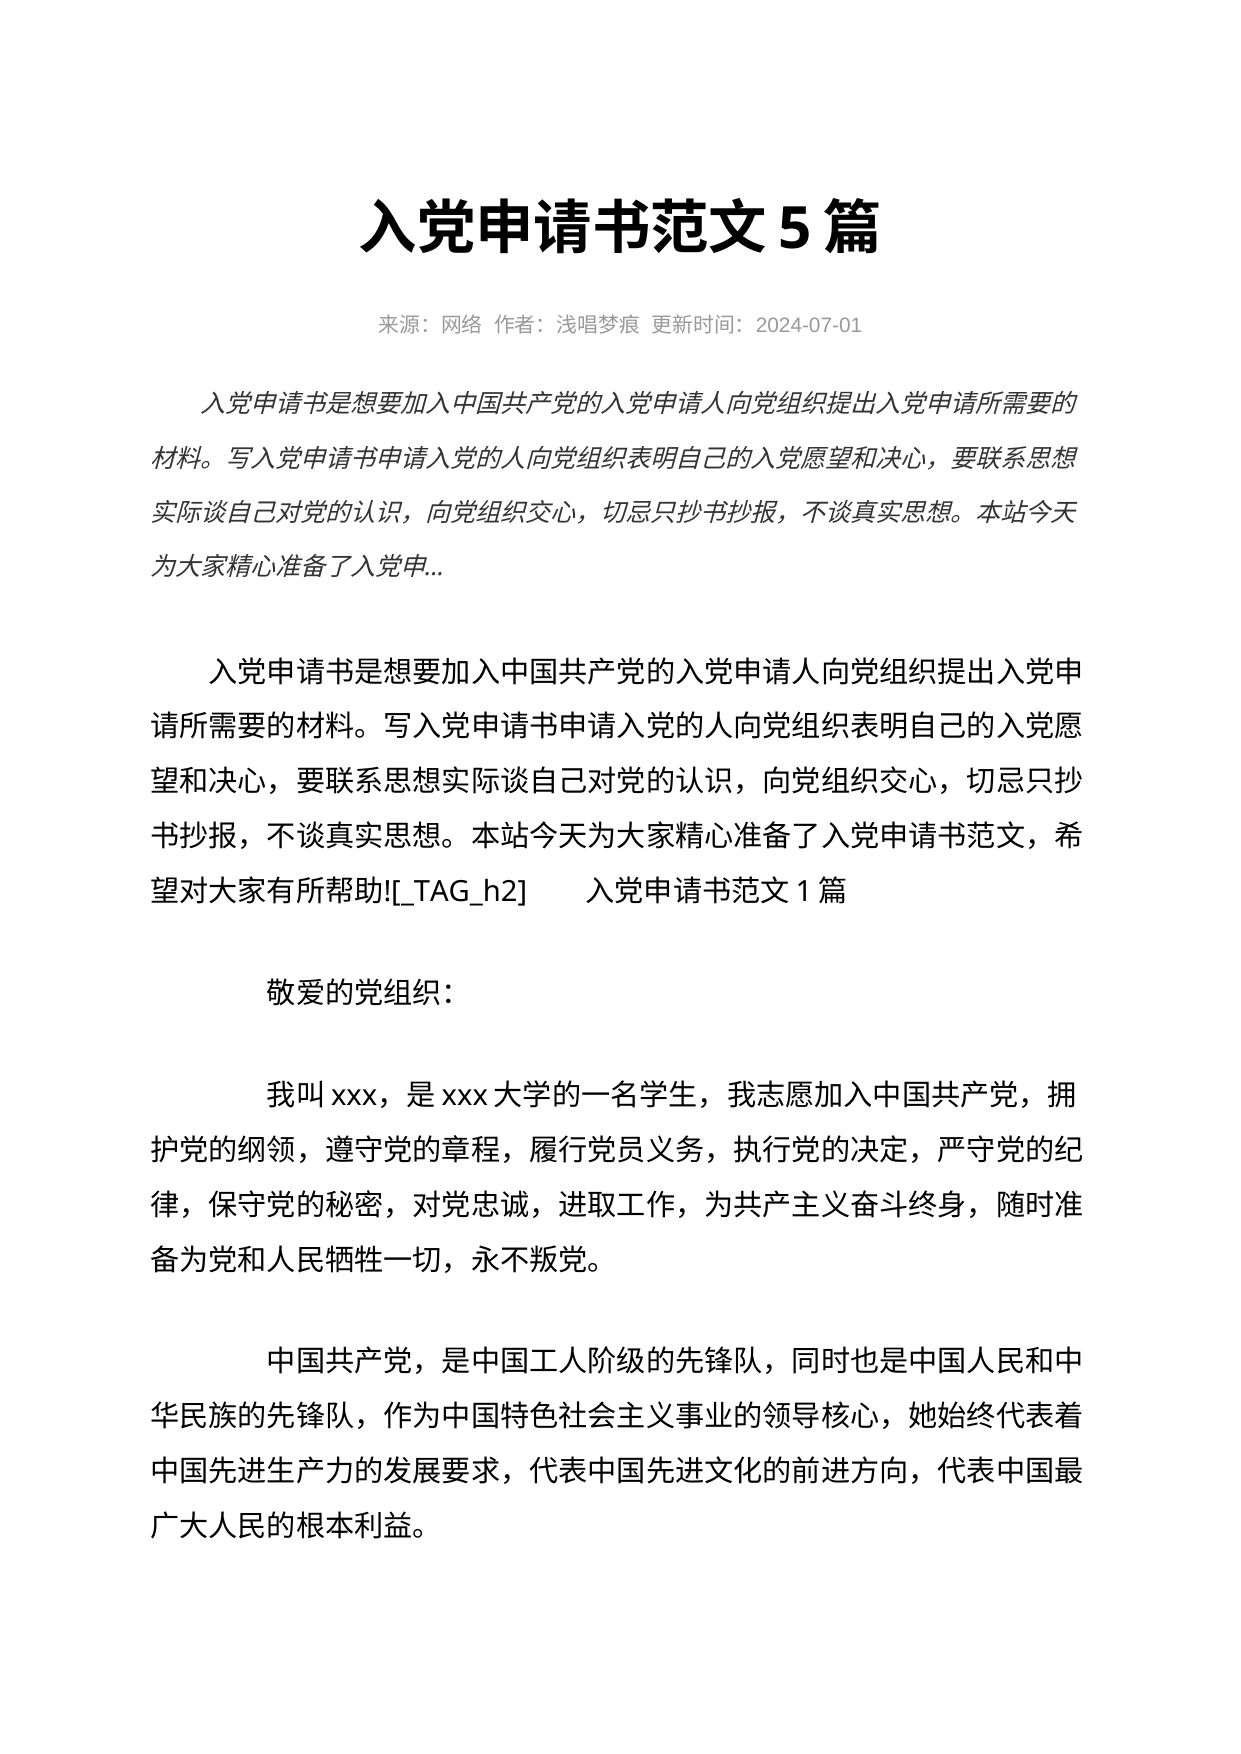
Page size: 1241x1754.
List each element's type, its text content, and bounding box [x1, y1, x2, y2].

text 来源：网络 作者：浅唱梦痕 更新时间：2024-07-01 [150, 313, 1090, 337]
text 敬爱的党组织： [150, 970, 1090, 1012]
text 入党申请书是想要加入中国共产党的入党申请人向党组织提出入党申请所需要的材料。写入党申请书申请入党的人向党组织表明自己的入党愿望和决心，要联系思想实际谈自己对党的认识，向党组织交心，切忌只抄书抄报，不谈真实思想。本站今天为大家精心准备了入党申请书范文，希望对大家有所帮助![_TAG_h2] 入党申请书范文1篇 [150, 648, 1090, 910]
text 中国共产党，是中国工人阶级的先锋队，同时也是中国人民和中华民族的先锋队，作为中国特色社会主义事业的领导核心，她始终代表着中国先进生产力的发展要求，代表中国先进文化的前进方向，代表中国最广大人民的根本利益。 [150, 1338, 1090, 1545]
text 入党申请书是想要加入中国共产党的入党申请人向党组织提出入党申请所需要的材料。写入党申请书申请入党的人向党组织表明自己的入党愿望和决心，要联系思想实际谈自己对党的认识，向党组织交心，切忌只抄书抄报，不谈真实思想。本站今天为大家精心准备了入党申... [150, 384, 1090, 583]
text 我叫xxx，是xxx大学的一名学生，我志愿加入中国共产党，拥护党的纲领，遵守党的章程，履行党员义务，执行党的决定，严守党的纪律，保守党的秘密，对党忠诚，进取工作，为共产主义奋斗终身，随时准备为党和人民牺牲一切，永不叛党。 [150, 1071, 1090, 1278]
subtitle 入党申请书范文5篇 [150, 181, 1090, 266]
